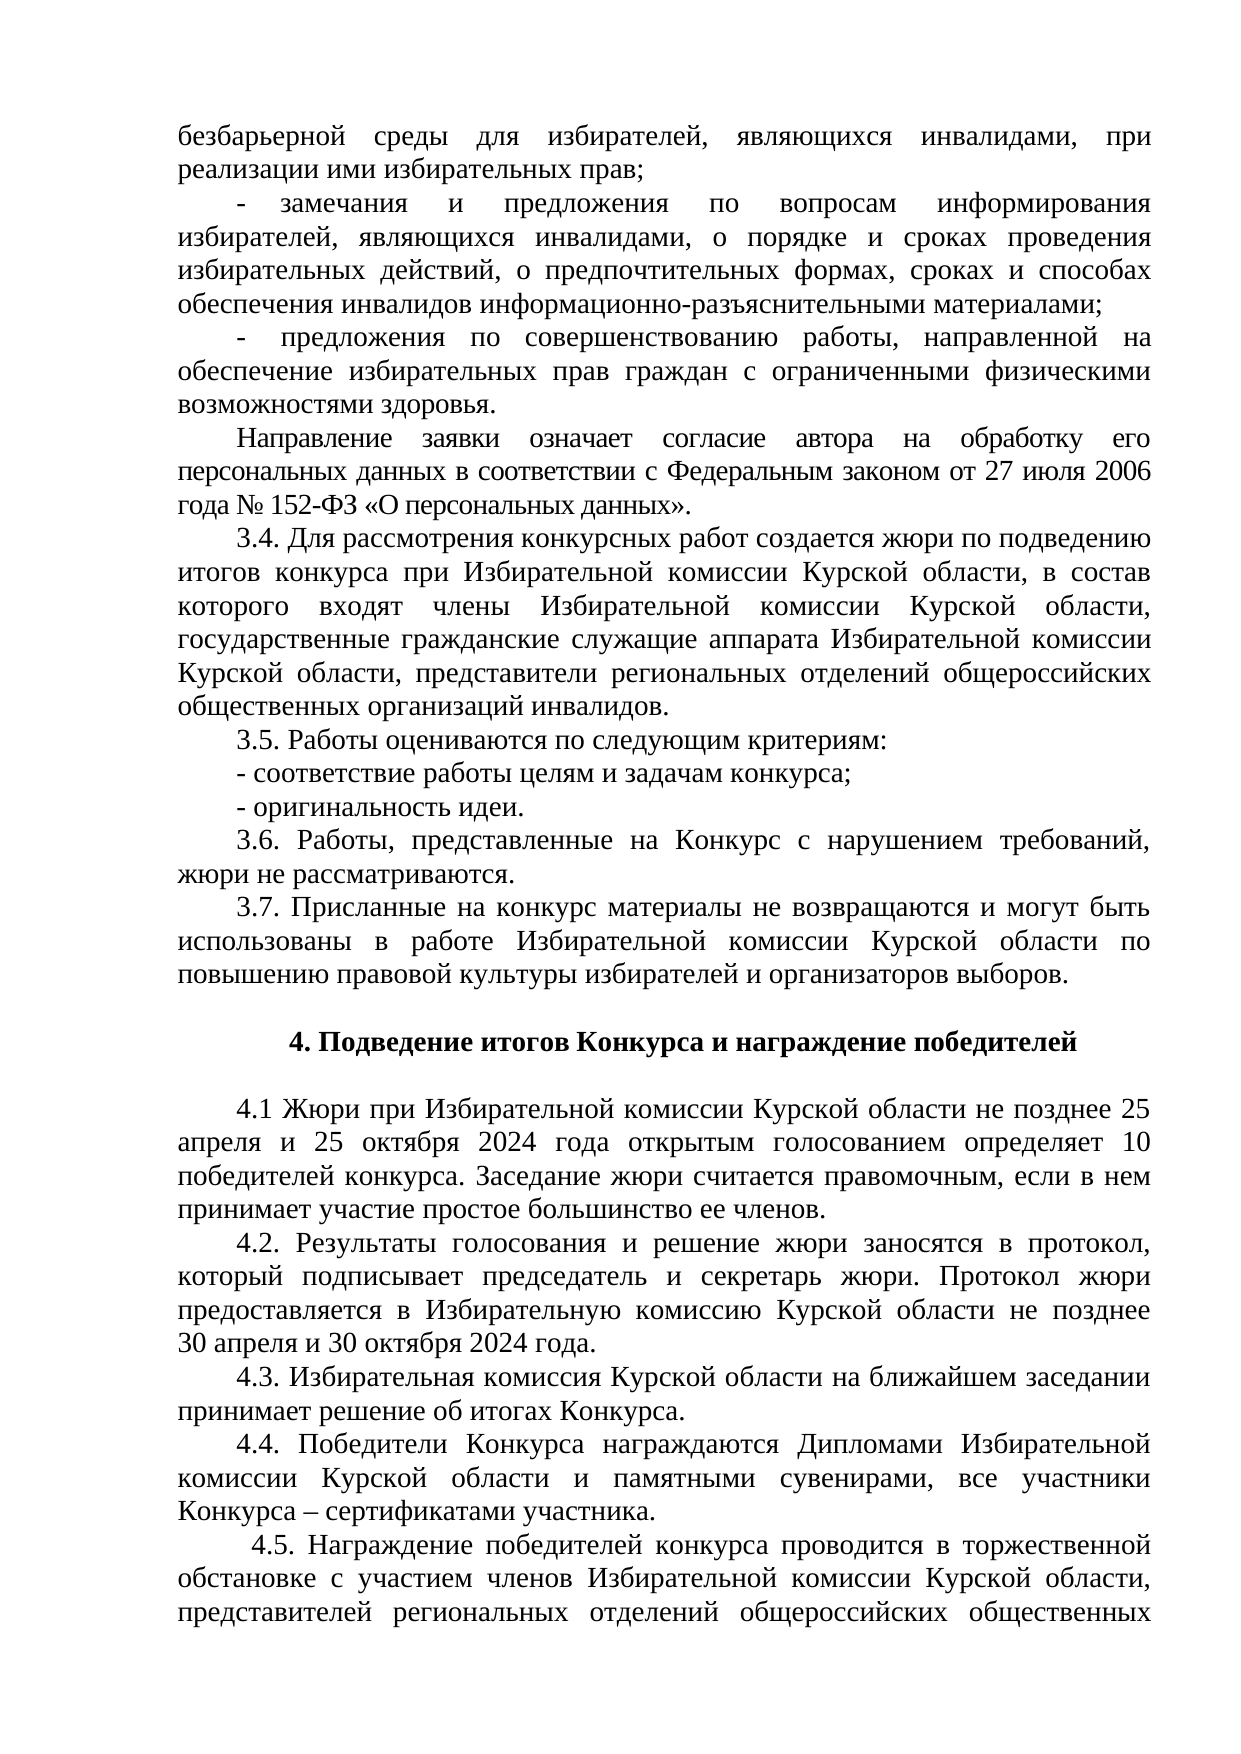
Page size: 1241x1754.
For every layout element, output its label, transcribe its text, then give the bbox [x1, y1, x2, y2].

text 3.5. Работы оцениваются по следующим критериям: [177, 722, 1152, 755]
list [177, 118, 1152, 185]
subtitle 4. Подведение итогов Конкурса и награждение победителей [215, 1024, 1152, 1057]
text - оригинальность идеи. [177, 789, 1152, 822]
text 4.3. Избирательная комиссия Курской области на ближайшем заседании принимает решение об итогах Конкурса. [177, 1359, 1152, 1426]
text 4.2. Результаты голосования и решение жюри заносятся в протокол, который подписывает председатель и секретарь жюри. Протокол жюри предоставляется в Избирательную комиссию Курской области не позднее 30 апреля и 30 октября 2024 года. [177, 1225, 1152, 1359]
list замечания и предложения по вопросам информирования избирателей, являющихся инвалидами, о порядке и сроках проведения избирательных действий, о предпочтительных формах, сроках и способах обеспечения инвалидов информационно-разъяснительными материалами; [177, 185, 1152, 319]
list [177, 1527, 1152, 1627]
text 3.4. Для рассмотрения конкурсных работ создается жюри по подведению итогов конкурса при Избирательной комиссии Курской области, в состав которого входят члены Избирательной комиссии Курской области, государственные гражданские служащие аппарата Избирательной комиссии Курской области, представители региональных отделений общероссийских общественных организаций инвалидов. [177, 521, 1152, 722]
text 3.6. Работы, представленные на Конкурс с нарушением требований, жюри не рассматриваются. [177, 822, 1152, 889]
list предложения по совершенствованию работы, направленной на обеспечение избирательных прав граждан с ограниченными физическими возможностями здоровья. [177, 319, 1152, 420]
text 4.1 Жюри при Избирательной комиссии Курской области не позднее 25 апреля и 25 октября 2024 года открытым голосованием определяет 10 победителей конкурса. Заседание жюри считается правомочным, если в нем принимает участие простое большинство ее членов. [177, 1091, 1152, 1225]
list 3.7. Присланные на конкурс материалы не возвращаются и могут быть использованы в работе Избирательной комиссии Курской области по повышению правовой культуры избирателей и организаторов выборов. [177, 889, 1152, 990]
text - соответствие работы целям и задачам конкурса; [177, 755, 1152, 789]
text Направление заявки означает согласие автора на обработку его персональных данных в соответствии с Федеральным законом от 27 июля 2006 года № 152-ФЗ «О персональных данных». [177, 420, 1152, 521]
text 4.4. Победители Конкурса награждаются Дипломами Избирательной комиссии Курской области и памятными сувенирами, все участники Конкурса – сертификатами участника. [177, 1426, 1152, 1527]
